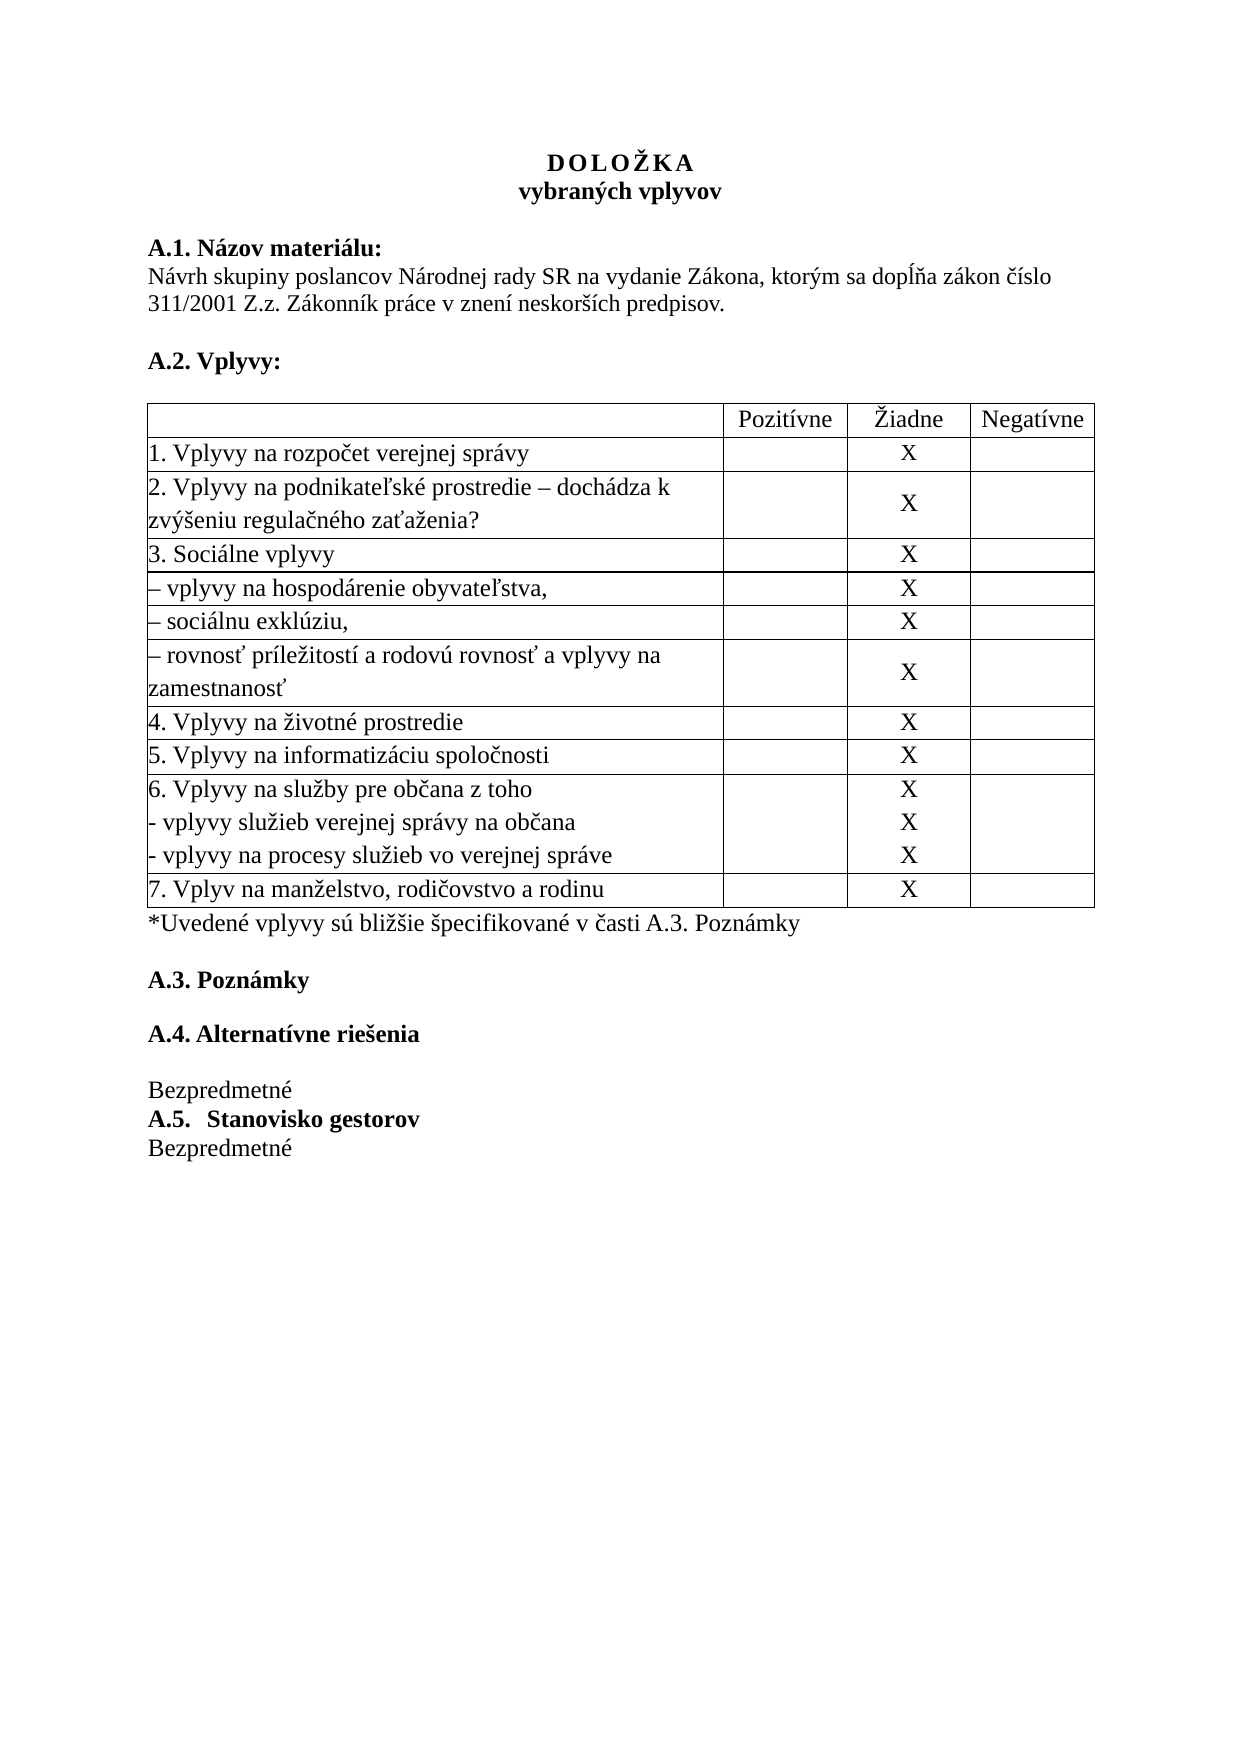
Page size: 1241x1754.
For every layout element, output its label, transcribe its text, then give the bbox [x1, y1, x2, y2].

text A.4. Alternatívne riešenia [148, 1019, 1093, 1048]
table_cell [971, 573, 1094, 605]
table_cell X [848, 874, 970, 907]
table_cell [724, 472, 847, 538]
table_cell [971, 707, 1094, 739]
table_cell X [848, 740, 970, 773]
text Návrh skupiny poslancov Národnej rady SR na vydanie Zákona, ktorým sa dopĺňa zákon číslo 311/2001 Z.z. Zákonník práce v znení neskorších predpisov. [148, 262, 1093, 317]
table_cell X [848, 707, 970, 739]
table_cell X [848, 640, 970, 706]
table_cell [971, 775, 1094, 873]
table_cell [971, 472, 1094, 538]
table_cell [724, 740, 847, 773]
table_cell 4. Vplyvy na životné prostredie [148, 707, 723, 739]
table_header Pozitívne [724, 404, 847, 437]
table_cell 7. Vplyv na manželstvo, rodičovstvo a rodinu [148, 874, 723, 907]
table_cell [724, 775, 847, 873]
table_cell 2. Vplyvy na podnikateľské prostredie – dochádza k zvýšeniu regulačného zaťaženia? [148, 472, 723, 538]
table_cell 6. Vplyvy na služby pre občana z toho - vplyvy služieb verejnej správy na občana - vplyvy na procesy služieb vo verejnej správe [148, 775, 723, 873]
table_cell – vplyvy na hospodárenie obyvateľstva, [148, 573, 723, 605]
text A.2. Vplyvy: [148, 346, 1093, 374]
table_header Negatívne [971, 404, 1094, 437]
table_cell X X X [848, 775, 970, 873]
table_cell [971, 740, 1094, 773]
text A.3. Poznámky [148, 965, 1093, 994]
text vybraných vplyvov [148, 176, 1093, 205]
table_header [148, 404, 723, 437]
table_cell [724, 438, 847, 471]
table_header Žiadne [848, 404, 970, 437]
table_cell – sociálnu exklúziu, [148, 606, 723, 639]
table_cell X [848, 472, 970, 538]
table_cell [971, 606, 1094, 639]
table_cell [724, 539, 847, 571]
table_cell [724, 606, 847, 639]
table_cell 3. Sociálne vplyvy [148, 539, 723, 571]
text A.5. Stanovisko gestorov [148, 1104, 1093, 1133]
table_cell 5. Vplyvy na informatizáciu spoločnosti [148, 740, 723, 773]
table_cell [971, 874, 1094, 907]
table_cell [724, 640, 847, 706]
table_cell [971, 640, 1094, 706]
table_cell [724, 707, 847, 739]
table_cell [724, 874, 847, 907]
text Bezpredmetné [148, 1076, 1093, 1104]
table_cell X [848, 539, 970, 571]
table_cell [971, 438, 1094, 471]
table_cell – rovnosť príležitostí a rodovú rovnosť a vplyvy na zamestnanosť [148, 640, 723, 706]
table_cell X [848, 573, 970, 605]
text Doložka [148, 148, 1093, 176]
table_cell [724, 573, 847, 605]
table_cell 1. Vplyvy na rozpočet verejnej správy [148, 438, 723, 471]
text Bezpredmetné [148, 1133, 1093, 1162]
text *Uvedené vplyvy sú bližšie špecifikované v časti A.3. Poznámky [148, 908, 1093, 937]
text A.1. Názov materiálu: [148, 233, 1093, 262]
table_cell [971, 539, 1094, 571]
table_cell X [848, 438, 970, 471]
table_cell X [848, 606, 970, 639]
